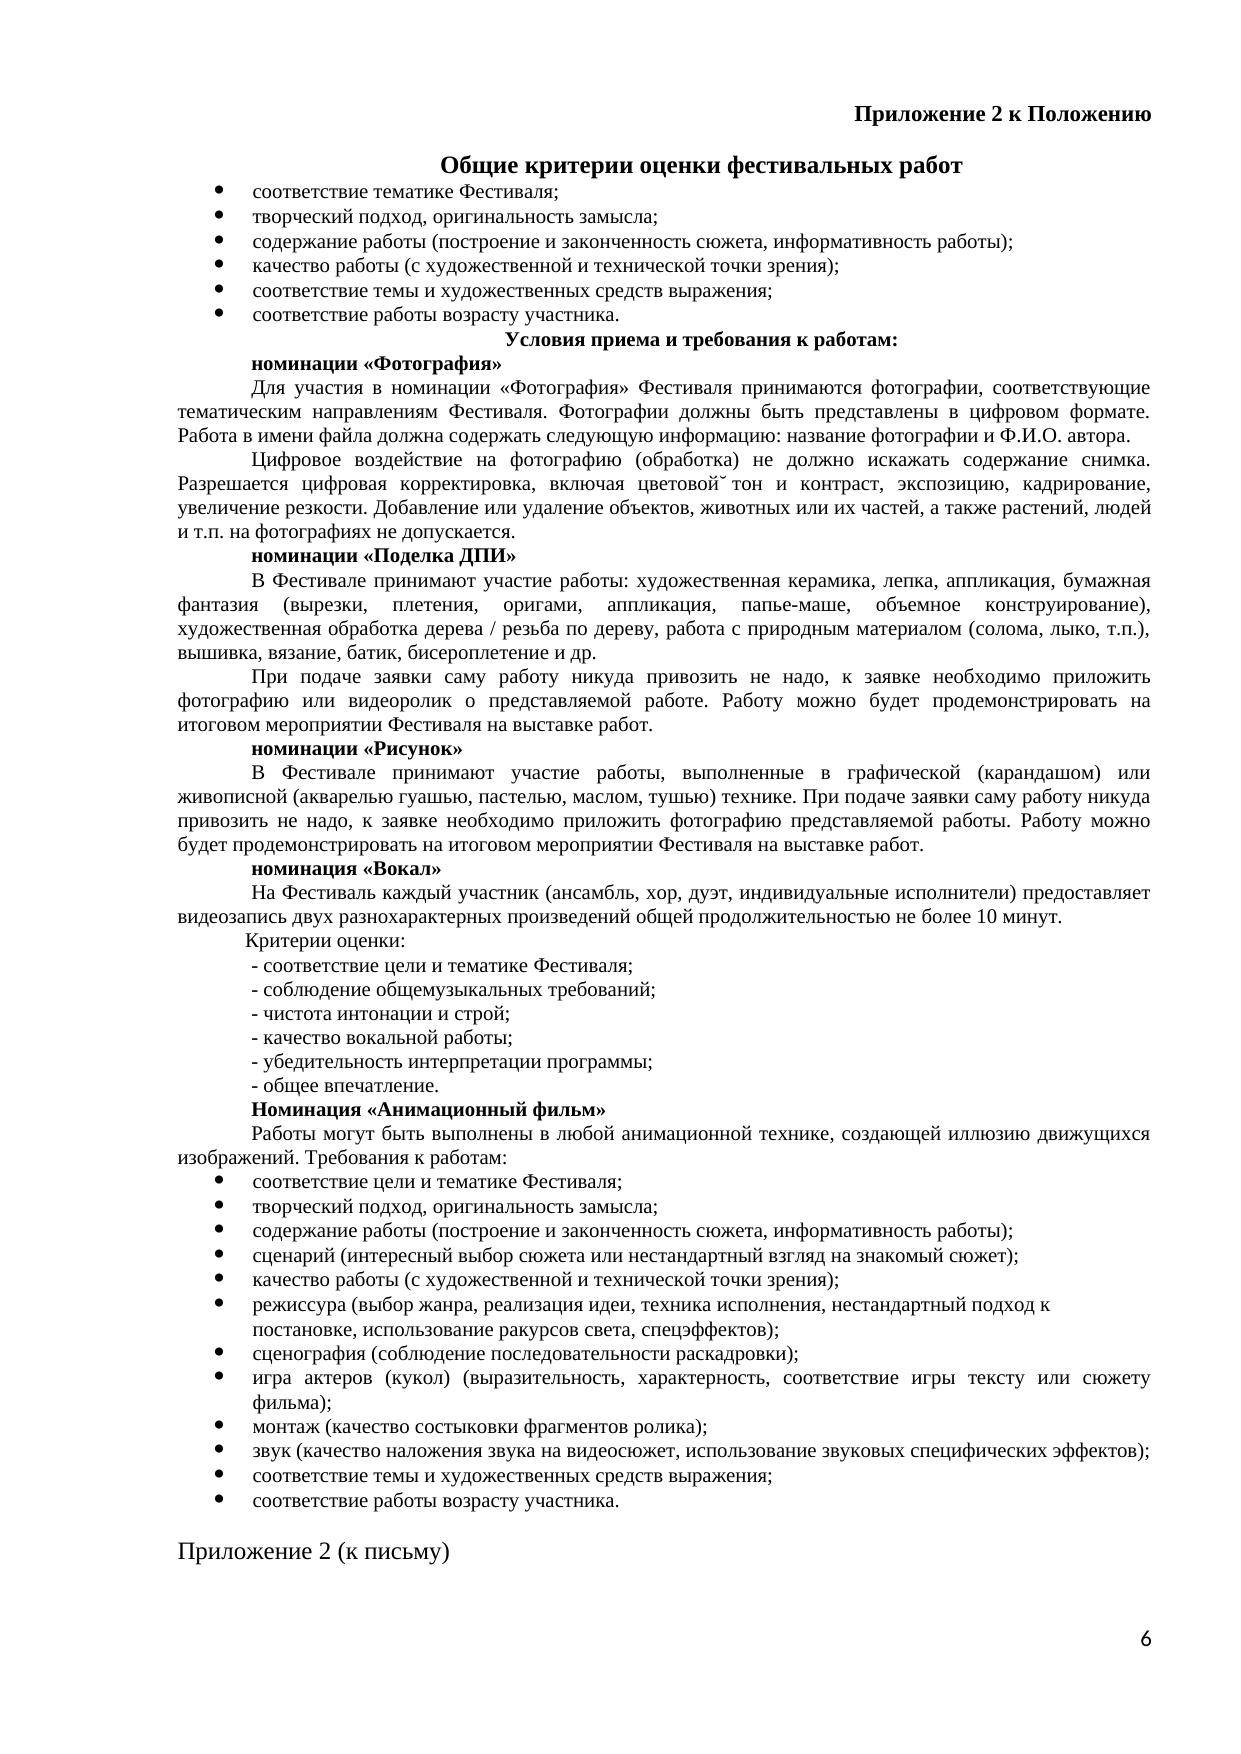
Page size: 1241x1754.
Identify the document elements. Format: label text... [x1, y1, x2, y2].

text В Фестивале принимают участие работы, выполненные в графической (карандашом) или живописной (акварелью гуашью, пастелью, маслом, тушью) технике. При подаче заявки саму работу никуда привозить не надо, к заявке необходимо приложить фотографию представляемой работы. Работу можно будет продемонстрировать на итоговом мероприятии Фестиваля на выставке работ. [177, 760, 1152, 856]
text Приложение 2 к Положению [177, 100, 1152, 127]
text - убедительность интерпретации программы; [177, 1049, 1152, 1073]
text Приложение 2 (к письму) [177, 1536, 1152, 1565]
list соответствие темы и художественных средств выражения; [215, 1463, 1152, 1488]
text Для участия в номинации «Фотография» Фестиваля принимаются фотографии, соответствующие тематическим направлениям Фестиваля. Фотографии должны быть представлены в цифровом формате. Работа в имени файла должна содержать следующую информацию: название фотографии и Ф.И.О. автора. [177, 375, 1152, 447]
list соответствие работы возрасту участника. [215, 302, 1152, 327]
list соответствие работы возрасту участника. [215, 1488, 1152, 1512]
text В Фестивале принимают участие работы: художественная керамика, лепка, аппликация, бумажная фантазия (вырезки, плетения, оригами, аппликация, папье-маше, объемное конструирование), художественная обработка дерева / резьба по дереву, работа с природным материалом (солома, лыко, т.п.), вышивка, вязание, батик, бисероплетение и др. [177, 567, 1152, 664]
text На Фестиваль каждый участник (ансамбль, хор, дуэт, индивидуальные исполнители) предоставляет видеозапись двух разнохарактерных произведений общей продолжительностью не более 10 минут. [177, 880, 1152, 928]
list режиссура (выбор жанра, реализация идеи, техника исполнения, нестандартный подход к постановке, использование ракурсов света, спецэффектов); [215, 1292, 1152, 1341]
list звук (качество наложения звука на видеосюжет, использование звуковых специфических эффектов); [215, 1438, 1152, 1463]
list творческий подход, оригинальность замысла; [215, 1194, 1152, 1218]
text - чистота интонации и строй; [177, 1001, 1152, 1025]
text - соответствие цели и тематике Фестиваля; [177, 952, 1152, 977]
list содержание работы (построение и законченность сюжета, информативность работы); [215, 1218, 1152, 1243]
list сценарий (интересный выбор сюжета или нестандартный взгляд на знакомый сюжет); [215, 1243, 1152, 1267]
list соответствие цели и тематике Фестиваля; [215, 1169, 1152, 1194]
text номинации «Фотография» [251, 351, 1152, 375]
list качество работы (с художественной и технической точки зрения); [215, 1267, 1152, 1292]
text Критерии оценки: [177, 928, 1152, 952]
list сценография (соблюдение последовательности раскадровки); [215, 1341, 1152, 1365]
list качество работы (с художественной и технической точки зрения); [215, 253, 1152, 278]
list монтаж (качество состыковки фрагментов ролика); [215, 1414, 1152, 1438]
text Цифровое воздействие на фотографию (обработка) не должно искажать содержание снимка. Разрешается цифровая корректировка, включая цветовой̆ тон и контраст, экспозицию, кадрирование, увеличение резкости. Добавление или удаление объектов, животных или их частей, а также растений, людей и т.п. на фотографиях не допускается. [177, 447, 1152, 543]
list соответствие тематике Фестиваля; [215, 179, 1152, 204]
list содержание работы (построение и законченность сюжета, информативность работы); [215, 228, 1152, 253]
list творческий подход, оригинальность замысла; [215, 204, 1152, 228]
text Работы могут быть выполнены в любой анимационной технике, создающей иллюзию движущихся изображений. Требования к работам: [177, 1121, 1152, 1169]
text Общие критерии оценки фестивальных работ [177, 151, 1152, 179]
text - качество вокальной работы; [177, 1025, 1152, 1049]
text Номинация «Анимационный фильм» [177, 1097, 1152, 1121]
text - общее впечатление. [177, 1073, 1152, 1097]
list игра актеров (кукол) (выразительность, характерность, соответствие игры тексту или сюжету фильма); [215, 1365, 1152, 1414]
text При подаче заявки саму работу никуда привозить не надо, к заявке необходимо приложить фотографию или видеоролик о представляемой работе. Работу можно будет продемонстрировать на итоговом мероприятии Фестиваля на выставке работ. [177, 664, 1152, 736]
text - соблюдение общемузыкальных требований; [177, 977, 1152, 1001]
text номинации «Поделка ДПИ» [177, 543, 1152, 567]
text Условия приема и требования к работам: [251, 327, 1152, 351]
text номинация «Вокал» [177, 856, 1152, 880]
list соответствие темы и художественных средств выражения; [215, 278, 1152, 302]
text номинации «Рисунок» [177, 736, 1152, 760]
